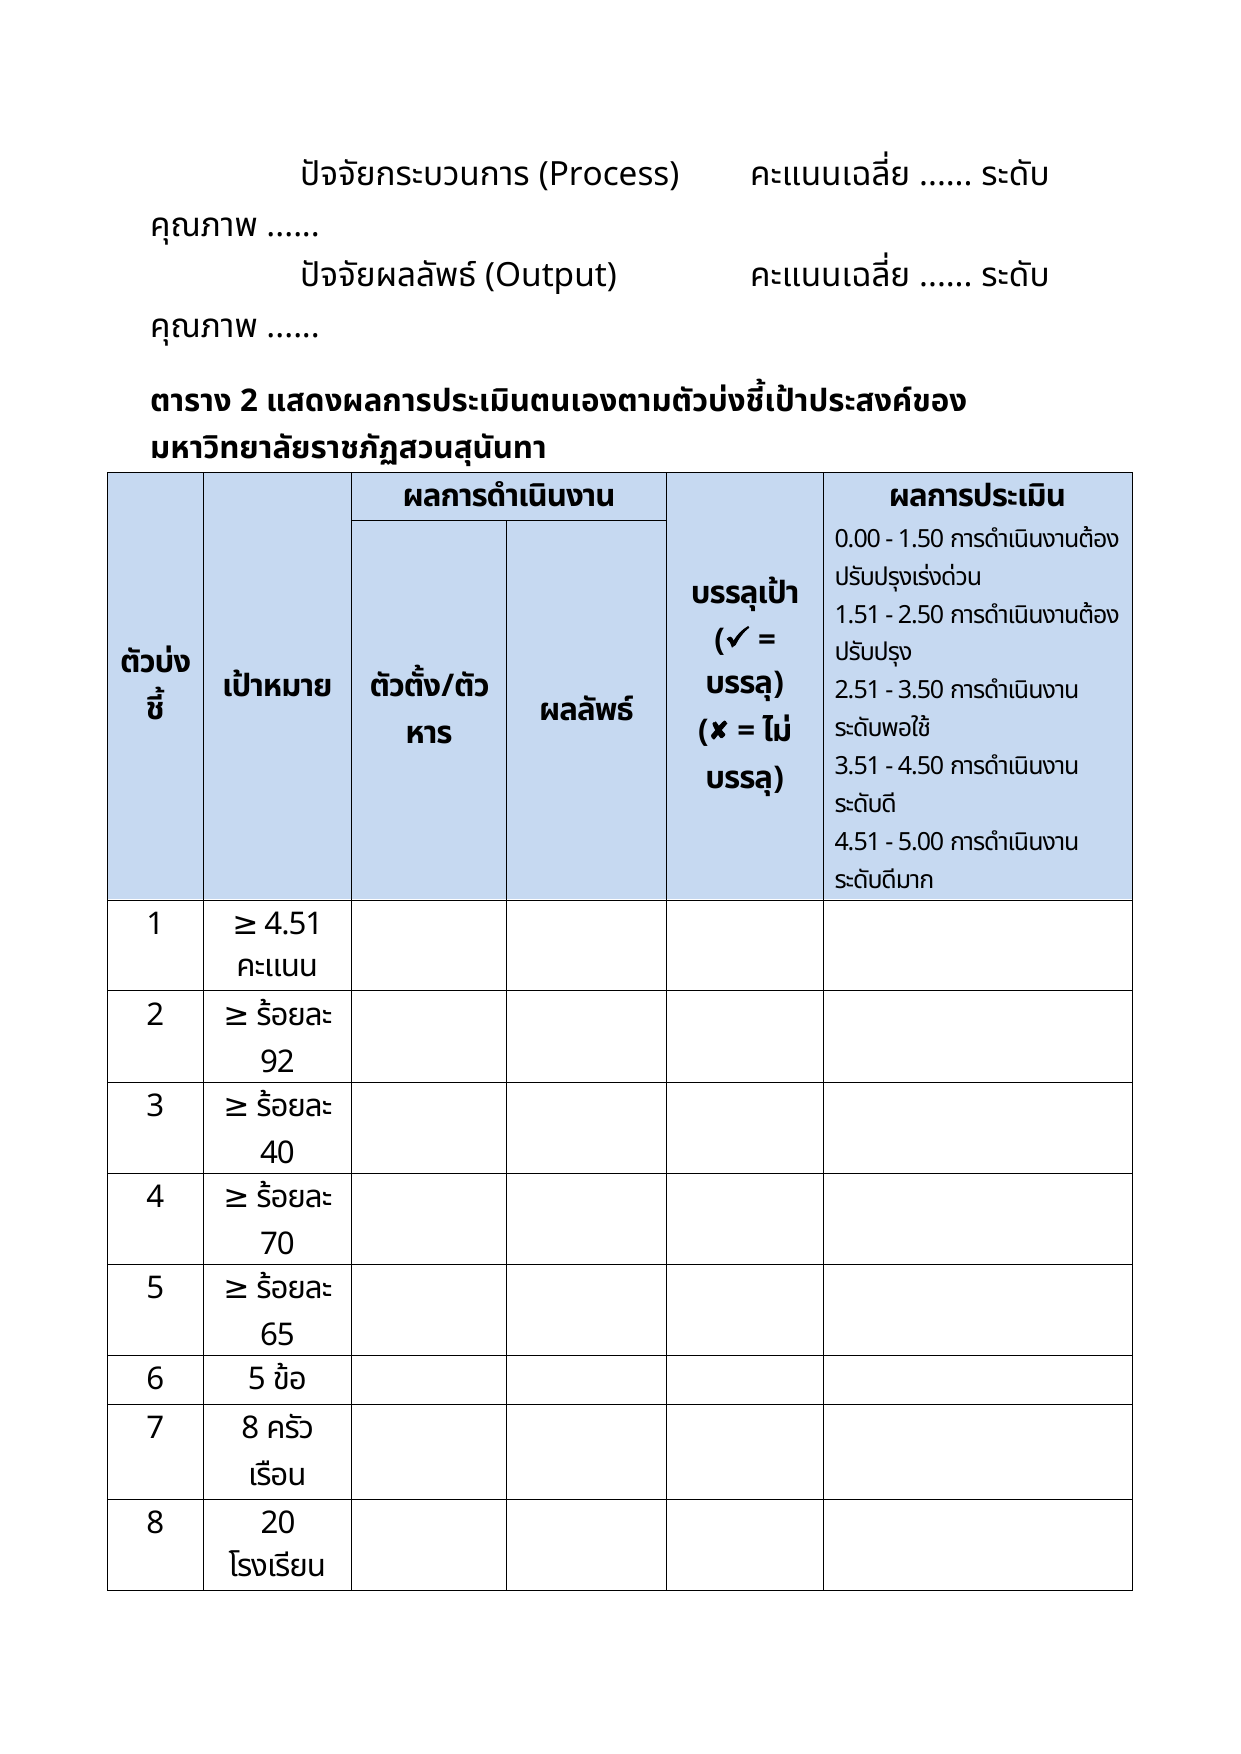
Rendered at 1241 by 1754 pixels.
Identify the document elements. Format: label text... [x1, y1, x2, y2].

table_cell 5 ข้อ [204, 1356, 351, 1403]
table_cell [824, 1405, 1132, 1499]
table_header บรรลุเป้า ( = บรรลุ) ( = ไม่บรรลุ) [667, 473, 823, 899]
table_cell 5 [108, 1265, 203, 1355]
table_cell [352, 1500, 506, 1590]
table_cell [507, 1500, 666, 1590]
table_cell 8 ครัวเรือน [204, 1405, 351, 1499]
table_cell [507, 991, 666, 1082]
table_cell [667, 901, 823, 990]
table_cell [507, 901, 666, 990]
table_header เป้าหมาย [204, 473, 351, 899]
table_cell [352, 1265, 506, 1355]
table_cell 7 [108, 1405, 203, 1499]
table_cell 20 โรงเรียน [204, 1500, 351, 1590]
table_header ตัวบ่งชี้ [108, 473, 203, 899]
table_cell ≥ ร้อยละ 92 [204, 991, 351, 1082]
table_cell [507, 1265, 666, 1355]
table_cell [667, 1083, 823, 1173]
table_cell [667, 1265, 823, 1355]
table_cell ≥ ร้อยละ 40 [204, 1083, 351, 1173]
table_cell [352, 1405, 506, 1499]
table_cell 2 [108, 991, 203, 1082]
table_cell [667, 1405, 823, 1499]
table_header ผลการประเมิน 0.00 - 1.50 การดำเนินงานต้องปรับปรุงเร่งด่วน 1.51 - 2.50 การดำเนินงานต้องปรับปรุง 2.51 - 3.50 การดำเนินงานระดับพอใช้ 3.51 - 4.50 การดำเนินงานระดับดี 4.51 - 5.00 การดำเนินงานระดับดีมาก [824, 473, 1132, 899]
table_cell [507, 1174, 666, 1264]
table_header ผลการดำเนินงาน [352, 473, 666, 520]
text ปัจจัยกระบวนการ (Process) คะแนนเฉลี่ย ...... ระดับคุณภาพ ...... [150, 150, 1090, 251]
table_cell [352, 1174, 506, 1264]
table_cell [507, 1083, 666, 1173]
table_cell [824, 901, 1132, 990]
text ตาราง 2 แสดงผลการประเมินตนเองตามตัวบ่งชี้เป้าประสงค์ของมหาวิทยาลัยราชภัฏสวนสุนันทา [150, 377, 1090, 472]
text ปัจจัยผลลัพธ์ (Output) คะแนนเฉลี่ย ...... ระดับคุณภาพ ...... [150, 251, 1090, 352]
table_cell ผลลัพธ์ [507, 521, 666, 899]
table_cell [667, 1500, 823, 1590]
table_cell 6 [108, 1356, 203, 1403]
table_cell [507, 1356, 666, 1403]
table_cell ≥ 4.51 คะแนน [204, 901, 351, 990]
table_cell 1 [108, 901, 203, 990]
table_cell [507, 1405, 666, 1499]
table_cell 3 [108, 1083, 203, 1173]
table_cell 4 [108, 1174, 203, 1264]
table_cell [824, 1356, 1132, 1403]
table_cell [824, 1500, 1132, 1590]
table_cell ≥ ร้อยละ 65 [204, 1265, 351, 1355]
table_cell [667, 1356, 823, 1403]
table_cell [352, 1083, 506, 1173]
table_cell [824, 1265, 1132, 1355]
table_cell [824, 1174, 1132, 1264]
table_cell [824, 1083, 1132, 1173]
table_cell [352, 1356, 506, 1403]
table_cell [352, 901, 506, 990]
table_cell [667, 991, 823, 1082]
table_cell [667, 1174, 823, 1264]
table_cell [352, 991, 506, 1082]
table_cell ≥ ร้อยละ 70 [204, 1174, 351, 1264]
table_cell ตัวตั้ง/ตัวหาร [352, 521, 506, 899]
table_cell [824, 991, 1132, 1082]
table_cell 8 [108, 1500, 203, 1590]
